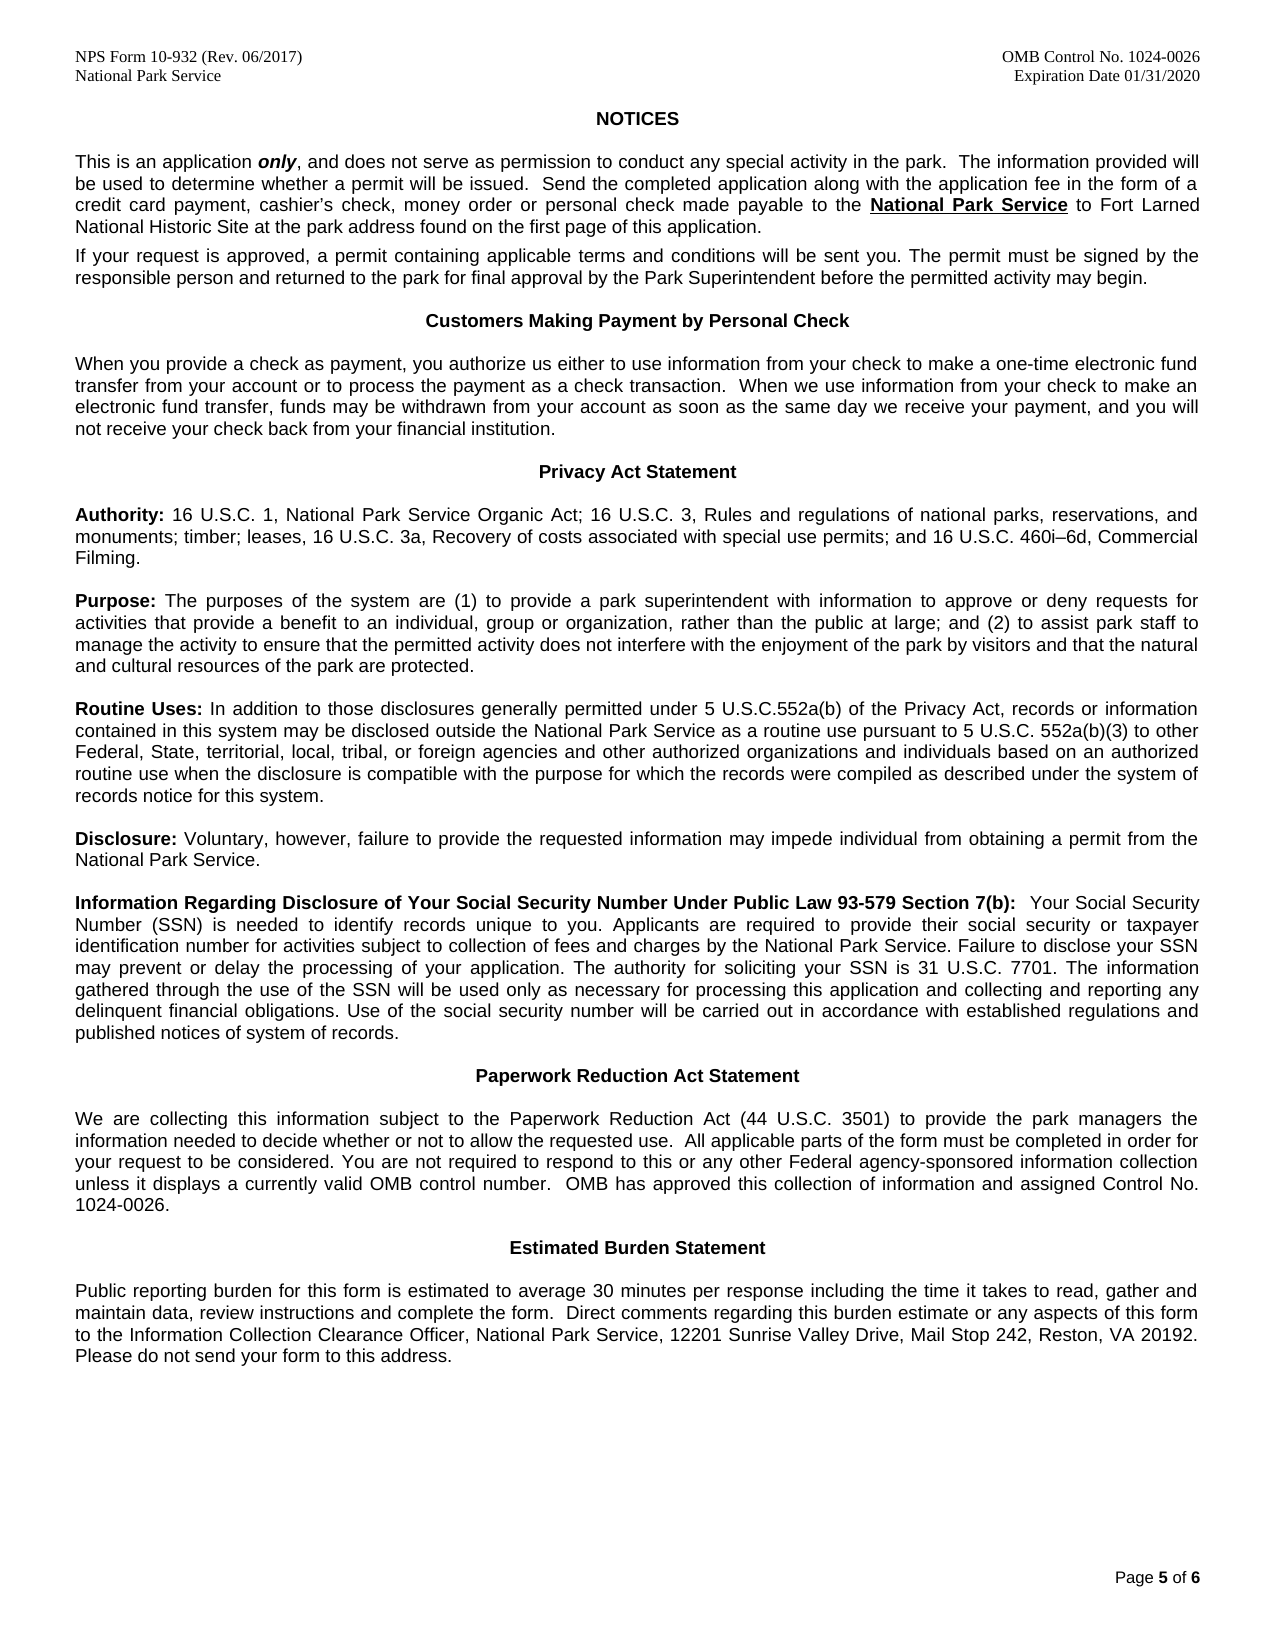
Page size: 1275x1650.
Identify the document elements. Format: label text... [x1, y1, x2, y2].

text Disclosure: Voluntary, however, failure to provide the requested information may impede individual from obtaining a permit from the National Park Service. [75, 827, 1200, 871]
text If your request is approved, a permit containing applicable terms and conditions will be sent you. The permit must be signed by the responsible person and returned to the park for final approval by the Park Superintendent before the permitted activity may begin. [75, 245, 1200, 288]
text NOTICES [75, 108, 1200, 129]
text Routine Uses: In addition to those disclosures generally permitted under 5 U.S.C.552a(b) of the Privacy Act, records or information contained in this system may be disclosed outside the National Park Service as a routine use pursuant to 5 U.S.C. 552a(b)(3) to other Federal, State, territorial, local, tribal, or foreign agencies and other authorized organizations and individuals based on an authorized routine use when the disclosure is compatible with the purpose for which the records were compiled as described under the system of records notice for this system. [75, 698, 1200, 806]
text Public reporting burden for this form is estimated to average 30 minutes per response including the time it takes to read, gather and maintain data, review instructions and complete the form. Direct comments regarding this burden estimate or any aspects of this form to the Information Collection Clearance Officer, National Park Service, 12201 Sunrise Valley Drive, Mail Stop 242, Reston, VA 20192. Please do not send your form to this address. [75, 1280, 1200, 1367]
text Authority: 16 U.S.C. 1, National Park Service Organic Act; 16 U.S.C. 3, Rules and regulations of national parks, reservations, and monuments; timber; leases, 16 U.S.C. 3a, Recovery of costs associated with special use permits; and 16 U.S.C. 460i–6d, Commercial Filming. [75, 504, 1200, 569]
text Information Regarding Disclosure of Your Social Security Number Under Public Law 93-579 Section 7(b): Your Social Security Number (SSN) is needed to identify records unique to you. Applicants are required to provide their social security or taxpayer identification number for activities subject to collection of fees and charges by the National Park Service. Failure to disclose your SSN may prevent or delay the processing of your application. The authority for soliciting your SSN is 31 U.S.C. 7701. The information gathered through the use of the SSN will be used only as necessary for processing this application and collecting and reporting any delinquent financial obligations. Use of the social security number will be carried out in accordance with established regulations and published notices of system of records. [75, 892, 1200, 1043]
text This is an application only, and does not serve as permission to conduct any special activity in the park. The information provided will be used to determine whether a permit will be issued. Send the completed application along with the application fee in the form of a credit card payment, cashier’s check, money order or personal check made payable to the National Park Service to Fort Larned National Historic Site at the park address found on the first page of this application. [75, 151, 1200, 237]
text Privacy Act Statement [75, 461, 1200, 482]
text Paperwork Reduction Act Statement [75, 1065, 1200, 1086]
text Customers Making Payment by Personal Check [75, 310, 1200, 332]
text Purpose: The purposes of the system are (1) to provide a park superintendent with information to approve or deny requests for activities that provide a benefit to an individual, group or organization, rather than the public at large; and (2) to assist park staff to manage the activity to ensure that the permitted activity does not interfere with the enjoyment of the park by visitors and that the natural and cultural resources of the park are protected. [75, 590, 1200, 677]
text When you provide a check as payment, you authorize us either to use information from your check to make a one-time electronic fund transfer from your account or to process the payment as a check transaction. When we use information from your check to make an electronic fund transfer, funds may be withdrawn from your account as soon as the same day we receive your payment, and you will not receive your check back from your financial institution. [75, 353, 1200, 439]
text We are collecting this information subject to the Paperwork Reduction Act (44 U.S.C. 3501) to provide the park managers the information needed to decide whether or not to allow the requested use. All applicable parts of the form must be completed in order for your request to be considered. You are not required to respond to this or any other Federal agency-sponsored information collection unless it displays a currently valid OMB control number. OMB has approved this collection of information and assigned Control No. 1024-0026. [75, 1108, 1200, 1216]
text Estimated Burden Statement [75, 1237, 1200, 1259]
